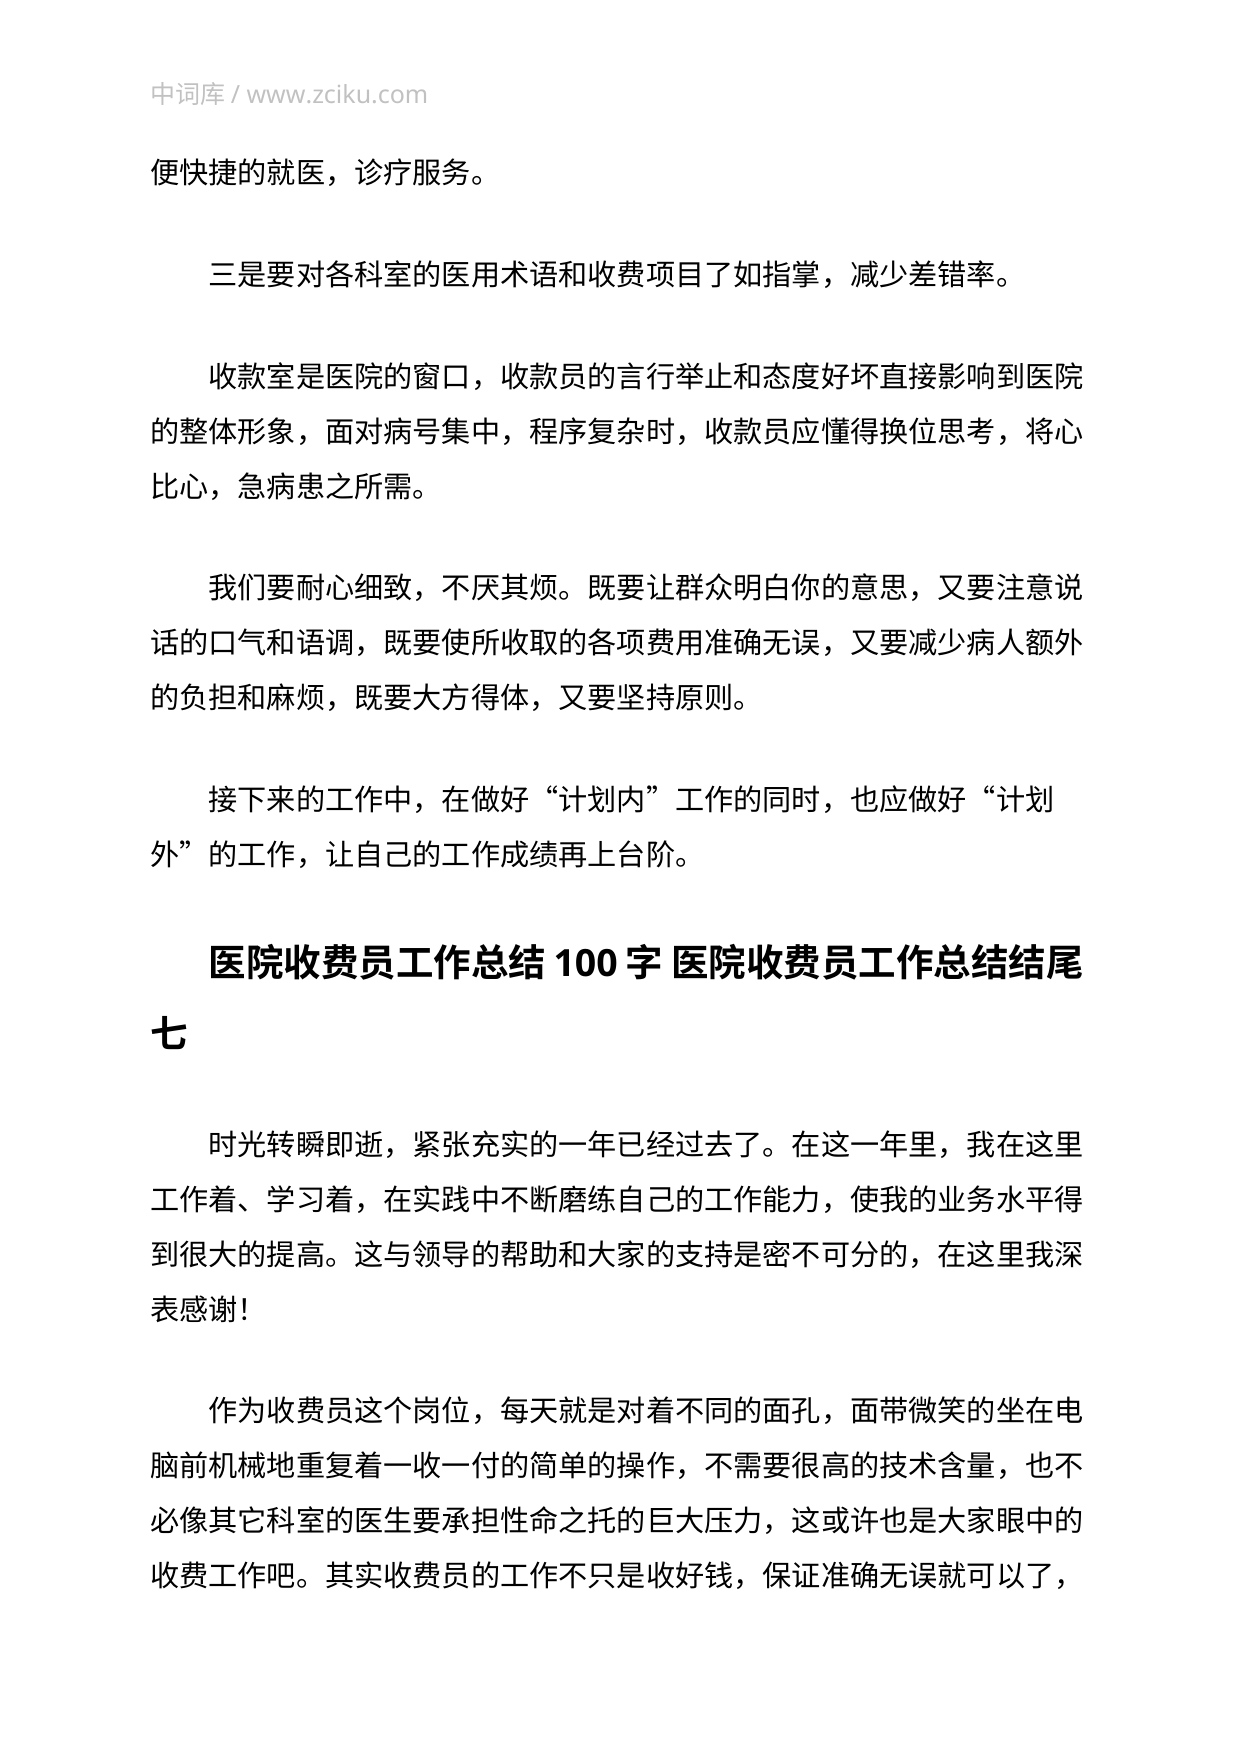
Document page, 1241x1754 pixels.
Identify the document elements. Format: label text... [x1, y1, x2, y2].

text 接下来的工作中，在做好“计划内”工作的同时，也应做好“计划外”的工作，让自己的工作成绩再上台阶。 [150, 777, 1090, 874]
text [150, 1388, 1090, 1595]
text 医院收费员工作总结100字 医院收费员工作总结结尾七 [150, 933, 1090, 1058]
text 三是要对各科室的医用术语和收费项目了如指掌，减少差错率。 [150, 252, 1090, 294]
text 我们要耐心细致，不厌其烦。既要让群众明白你的意思，又要注意说话的口气和语调，既要使所收取的各项费用准确无误，又要减少病人额外的负担和麻烦，既要大方得体，又要坚持原则。 [150, 565, 1090, 717]
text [150, 150, 1090, 192]
text 收款室是医院的窗口，收款员的言行举止和态度好坏直接影响到医院的整体形象，面对病号集中，程序复杂时，收款员应懂得换位思考，将心比心，急病患之所需。 [150, 353, 1090, 506]
text 时光转瞬即逝，紧张充实的一年已经过去了。在这一年里，我在这里工作着、学习着，在实践中不断磨练自己的工作能力，使我的业务水平得到很大的提高。这与领导的帮助和大家的支持是密不可分的，在这里我深表感谢！ [150, 1121, 1090, 1328]
